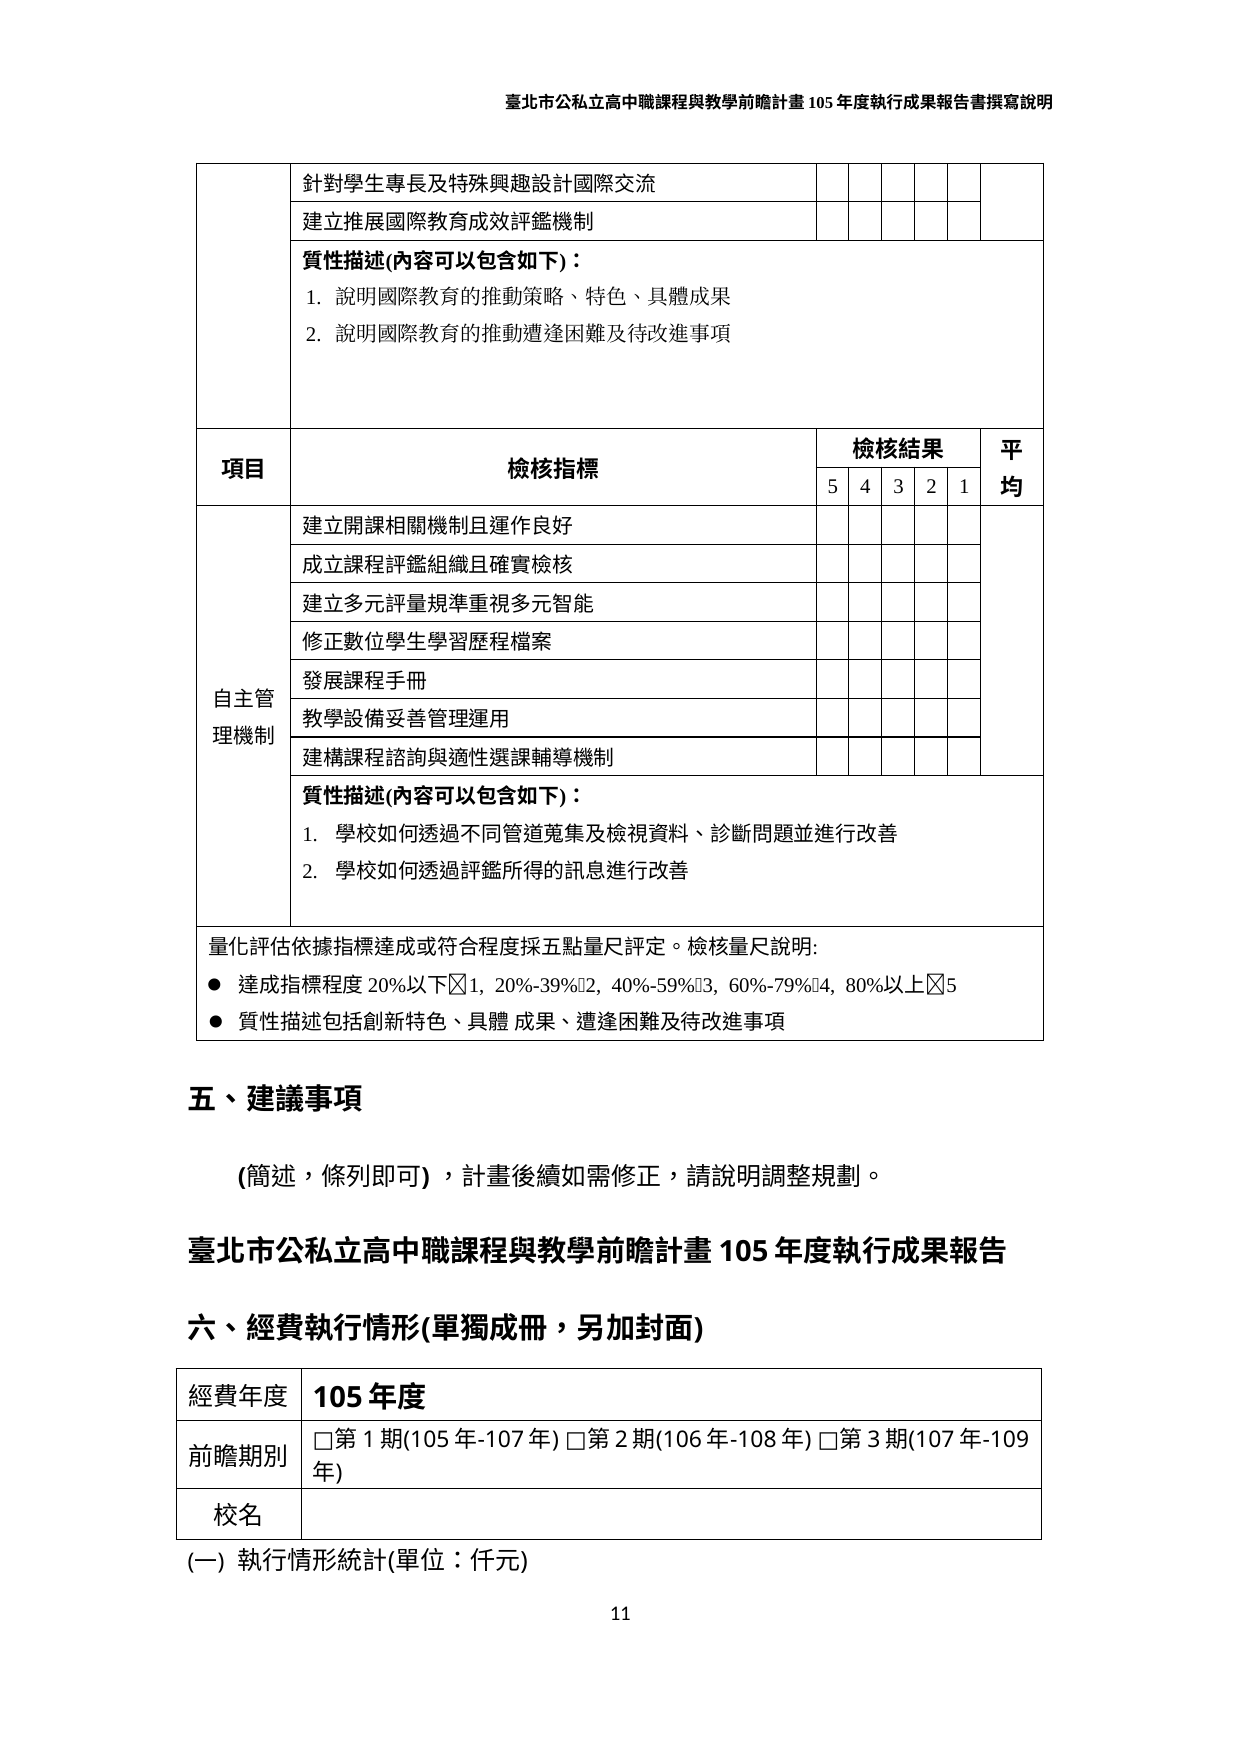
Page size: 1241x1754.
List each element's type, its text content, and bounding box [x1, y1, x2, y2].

table_cell [882, 164, 914, 201]
table_cell [817, 622, 848, 659]
table_cell [882, 660, 914, 698]
text (簡述，條列即可) ，計畫後續如需修正，請說明調整規劃。 [238, 1155, 1053, 1193]
table_cell [817, 738, 848, 775]
table_cell [915, 622, 947, 659]
table_cell 建立開課相關機制且運作良好 [291, 506, 816, 544]
table_cell 2 [915, 468, 947, 505]
table_cell [882, 699, 914, 736]
table_cell [948, 738, 980, 775]
table_cell [948, 583, 980, 621]
table_cell [948, 699, 980, 736]
table_cell [915, 164, 947, 201]
table_cell [948, 506, 980, 544]
table_cell 針對學生專長及特殊興趣設計國際交流 [291, 164, 816, 201]
table_cell [882, 738, 914, 775]
table_cell [882, 622, 914, 659]
table_cell [882, 202, 914, 239]
table_cell [915, 660, 947, 698]
table_cell [948, 545, 980, 582]
table_cell 1 [948, 468, 980, 505]
table_cell [817, 506, 848, 544]
table_cell 項目 [197, 429, 290, 505]
table_cell [817, 583, 848, 621]
table_cell [915, 202, 947, 239]
table_cell 建構課程諮詢與適性選課輔導機制 [291, 738, 816, 775]
table_cell □第1期(105年-107年) □第2期(106年-108年) □第3期(107年-109年) [302, 1421, 1041, 1488]
table_cell [849, 622, 881, 659]
table_cell 平均 [981, 429, 1043, 505]
table_cell [817, 164, 848, 201]
table_cell 前瞻期別 [177, 1421, 301, 1488]
table_cell [849, 545, 881, 582]
table_cell [948, 622, 980, 659]
table_cell [849, 660, 881, 698]
table_cell [817, 660, 848, 698]
table_cell [817, 699, 848, 736]
list 建議事項 [187, 1059, 1053, 1134]
table_cell [948, 202, 980, 239]
table_cell [948, 164, 980, 201]
table_header 經費年度 [177, 1369, 301, 1420]
table_cell 質性描述(內容可以包含如下)： 學校如何透過不同管道蒐集及檢視資料、診斷問題並進行改善 學校如何透過評鑑所得的訊息進行改善 [291, 776, 1043, 926]
table_cell 4 [849, 468, 881, 505]
table_cell [849, 202, 881, 239]
table_cell 3 [882, 468, 914, 505]
table_cell [817, 545, 848, 582]
table_cell [817, 202, 848, 239]
table_cell [915, 738, 947, 775]
table_cell 發展課程手冊 [291, 660, 816, 698]
table_cell [302, 1489, 1041, 1539]
table_cell [849, 738, 881, 775]
table_cell 教學設備妥善管理運用 [291, 699, 816, 736]
table_cell 5 [817, 468, 848, 505]
table_cell [882, 583, 914, 621]
table_cell 建立多元評量規準重視多元智能 [291, 583, 816, 621]
table_cell [915, 583, 947, 621]
table_cell [882, 545, 914, 582]
table_cell [915, 506, 947, 544]
table_cell 質性描述(內容可以包含如下)： 說明國際教育的推動策略、特色、具體成果 說明國際教育的推動遭逢困難及待改進事項 [291, 241, 1043, 428]
table_cell 檢核結果 [817, 429, 980, 467]
table_cell [849, 583, 881, 621]
table_cell [849, 506, 881, 544]
table_cell 檢核指標 [291, 429, 816, 505]
table_cell 成立課程評鑑組織且確實檢核 [291, 545, 816, 582]
table_cell 自主管理機制 [197, 506, 290, 926]
text 臺北市公私立高中職課程與教學前瞻計畫105年度執行成果報告 [187, 1211, 1053, 1286]
table_cell [948, 660, 980, 698]
table_cell [882, 506, 914, 544]
table_cell [915, 699, 947, 736]
table_cell 建立推展國際教育成效評鑑機制 [291, 202, 816, 239]
table_cell [849, 699, 881, 736]
list 執行情形統計(單位：仟元) [187, 1540, 1053, 1576]
table_cell [981, 506, 1043, 775]
table_header 105年度 [302, 1369, 1041, 1420]
table_cell 校名 [177, 1489, 301, 1539]
table_cell 量化評估依據指標達成或符合程度採五點量尺評定。檢核量尺說明: 達成指標程度20%以下1, 20%-39%2, 40%-59%3, 60%-79%4, 80%以上5 質性描述包括創新特色、具體 成果、遭逢困難及待改進事項 [197, 927, 1043, 1039]
list 經費執行情形(單獨成冊，另加封面) [187, 1305, 1053, 1347]
table_cell [849, 164, 881, 201]
table_cell [915, 545, 947, 582]
table_cell 修正數位學生學習歷程檔案 [291, 622, 816, 659]
